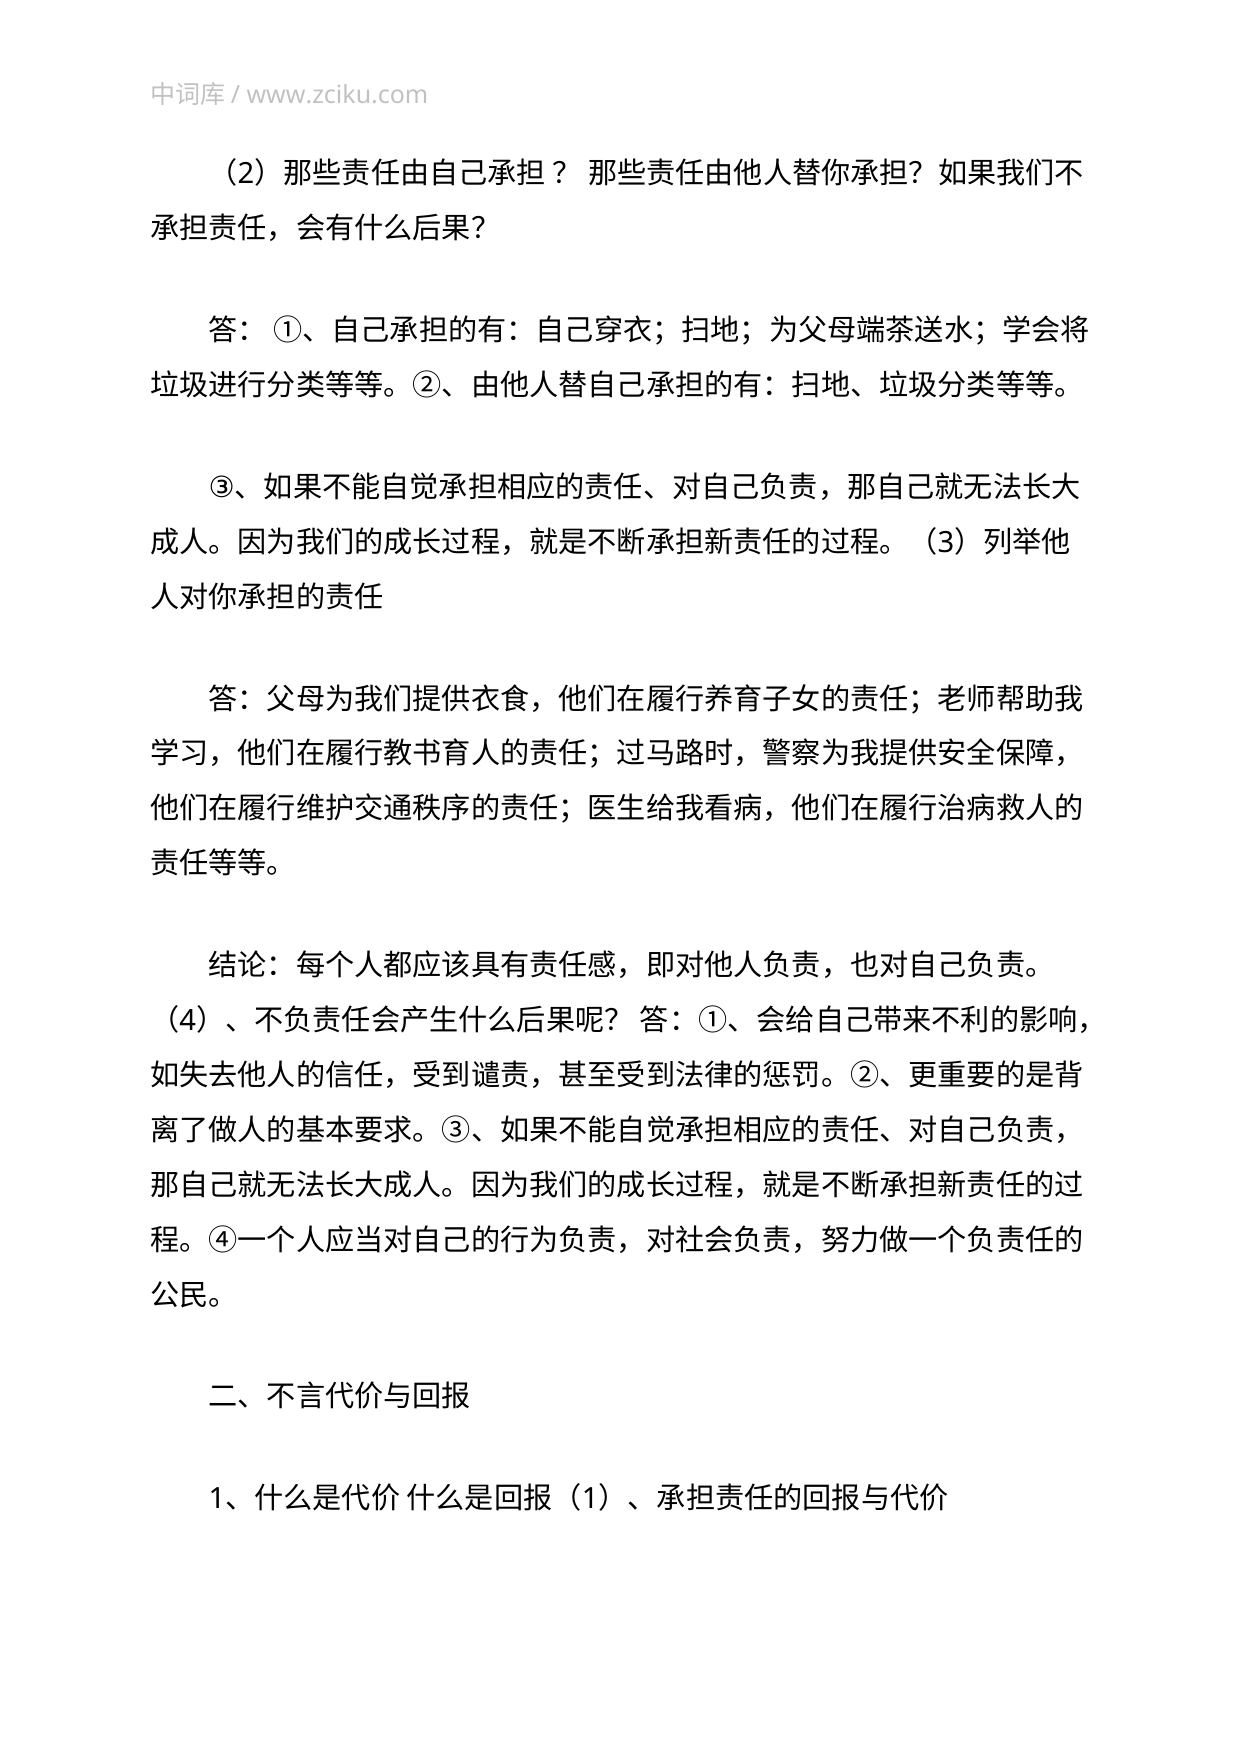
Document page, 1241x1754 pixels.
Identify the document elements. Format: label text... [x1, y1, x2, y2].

text ③、如果不能自觉承担相应的责任、对自己负责，那自己就无法长大成人。因为我们的成长过程，就是不断承担新责任的过程。（3）列举他人对你承担的责任 [150, 463, 1090, 616]
text 1、什么是代价 什么是回报（1）、承担责任的回报与代价 [150, 1475, 1090, 1517]
text （2）那些责任由自己承担 ？ 那些责任由他人替你承担？如果我们不承担责任，会有什么后果？ [150, 150, 1090, 247]
text 二、不言代价与回报 [150, 1373, 1090, 1415]
text 答：父母为我们提供衣食，他们在履行养育子女的责任；老师帮助我学习，他们在履行教书育人的责任；过马路时，警察为我提供安全保障，他们在履行维护交通秩序的责任；医生给我看病，他们在履行治病救人的责任等等。 [150, 675, 1090, 882]
text 答： ①、自己承担的有：自己穿衣；扫地；为父母端茶送水；学会将垃圾进行分类等等。②、由他人替自己承担的有：扫地、垃圾分类等等。 [150, 307, 1090, 404]
text 结论：每个人都应该具有责任感，即对他人负责，也对自己负责。（4）、不负责任会产生什么后果呢？ 答：①、会给自己带来不利的影响，如失去他人的信任，受到谴责，甚至受到法律的惩罚。②、更重要的是背离了做人的基本要求。③、如果不能自觉承担相应的责任、对自己负责，那自己就无法长大成人。因为我们的成长过程，就是不断承担新责任的过程。④一个人应当对自己的行为负责，对社会负责，努力做一个负责任的公民。 [150, 942, 1090, 1313]
